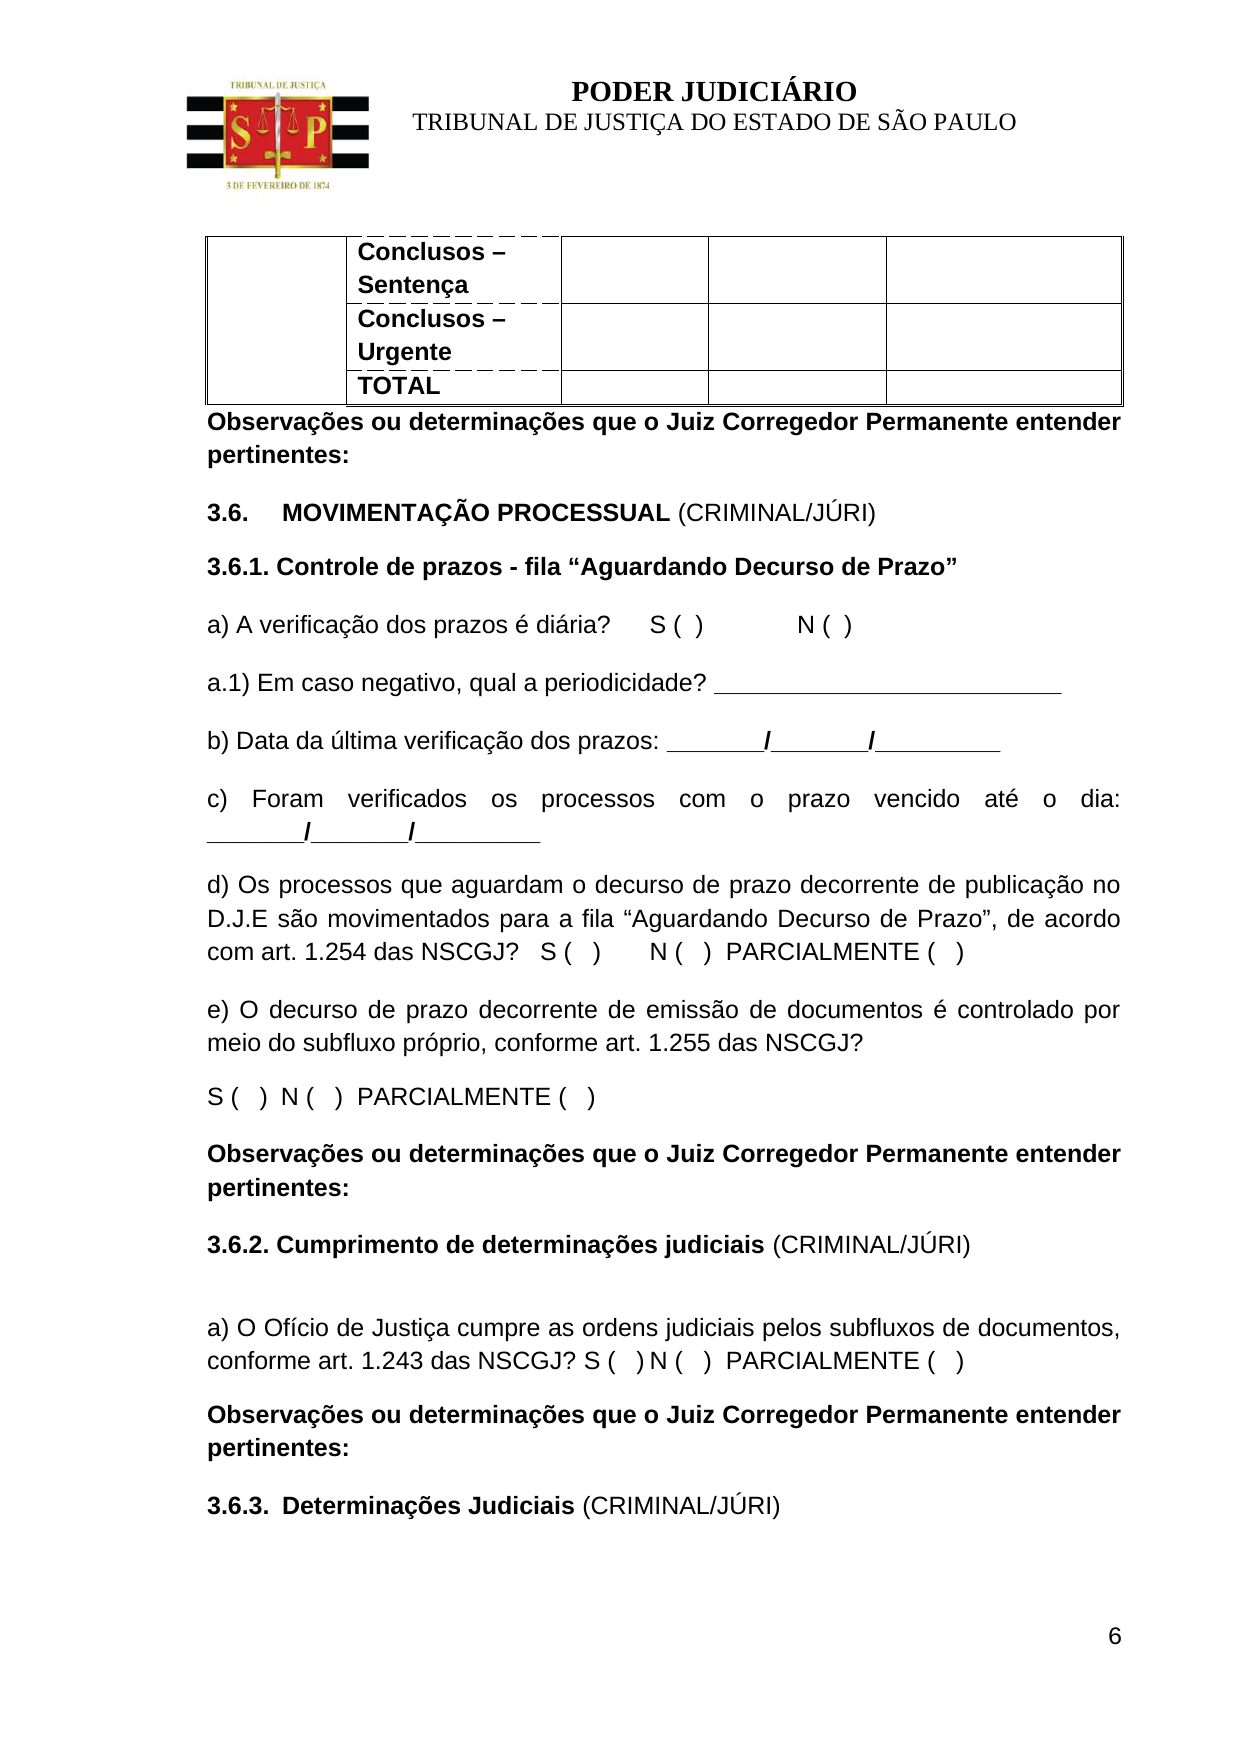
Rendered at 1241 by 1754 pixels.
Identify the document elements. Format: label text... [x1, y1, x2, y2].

text Observações ou determinações que o Juiz Corregedor Permanente entender pertinentes: [207, 1400, 1122, 1462]
table_cell [709, 304, 886, 369]
text S ( ) N ( ) PARCIALMENTE ( ) [207, 1081, 1122, 1110]
table_cell [562, 237, 708, 303]
table_cell TOTAL [347, 370, 561, 404]
table_cell [887, 371, 1121, 404]
text a.1) Em caso negativo, qual a periodicidade? _________________________ [207, 668, 1122, 696]
text Observações ou determinações que o Juiz Corregedor Permanente entender pertinentes: [207, 407, 1122, 468]
text b) Data da última verificação dos prazos: _______/_______/_________ [207, 726, 1122, 754]
text c) Foram verificados os processos com o prazo vencido até o dia: _______/_______/_________ [207, 784, 1122, 845]
table_cell [887, 237, 1121, 303]
text d) Os processos que aguardam o decurso de prazo decorrente de publicação no D.J.E são movimentados para a fila “Aguardando Decurso de Prazo”, de acordo com art. 1.254 das NSCGJ? S ( ) N ( ) PARCIALMENTE ( ) [207, 871, 1122, 965]
picture [173, 71, 382, 200]
list MOVIMENTAÇÃO PROCESSUAL (CRIMINAL/JÚRI) [207, 498, 1122, 527]
text Observações ou determinações que o Juiz Corregedor Permanente entender pertinentes: [207, 1139, 1122, 1201]
text a) O Ofício de Justiça cumpre as ordens judiciais pelos subfluxos de documentos, conforme art. 1.243 das NSCGJ? S ( ) N ( ) PARCIALMENTE ( ) [207, 1313, 1122, 1375]
table_cell [562, 304, 708, 369]
table_cell [887, 304, 1121, 369]
table_cell [709, 371, 886, 404]
table_cell Conclusos – Urgente [347, 303, 561, 369]
text e) O decurso de prazo decorrente de emissão de documentos é controlado por meio do subfluxo próprio, conforme art. 1.255 das NSCGJ? [207, 994, 1122, 1056]
table_cell Conclusos – Sentença [347, 236, 561, 303]
list 3.6.2. Cumprimento de determinações judiciais (CRIMINAL/JÚRI) [207, 1231, 1122, 1259]
text a) A verificação dos prazos é diária? S ( ) N ( ) [207, 609, 1122, 638]
table_cell [709, 237, 886, 303]
list Determinações Judiciais (CRIMINAL/JÚRI) [207, 1491, 1122, 1520]
text 3.6.1. Controle de prazos - fila “Aguardando Decurso de Prazo” [207, 552, 1122, 580]
table_cell [562, 371, 708, 404]
